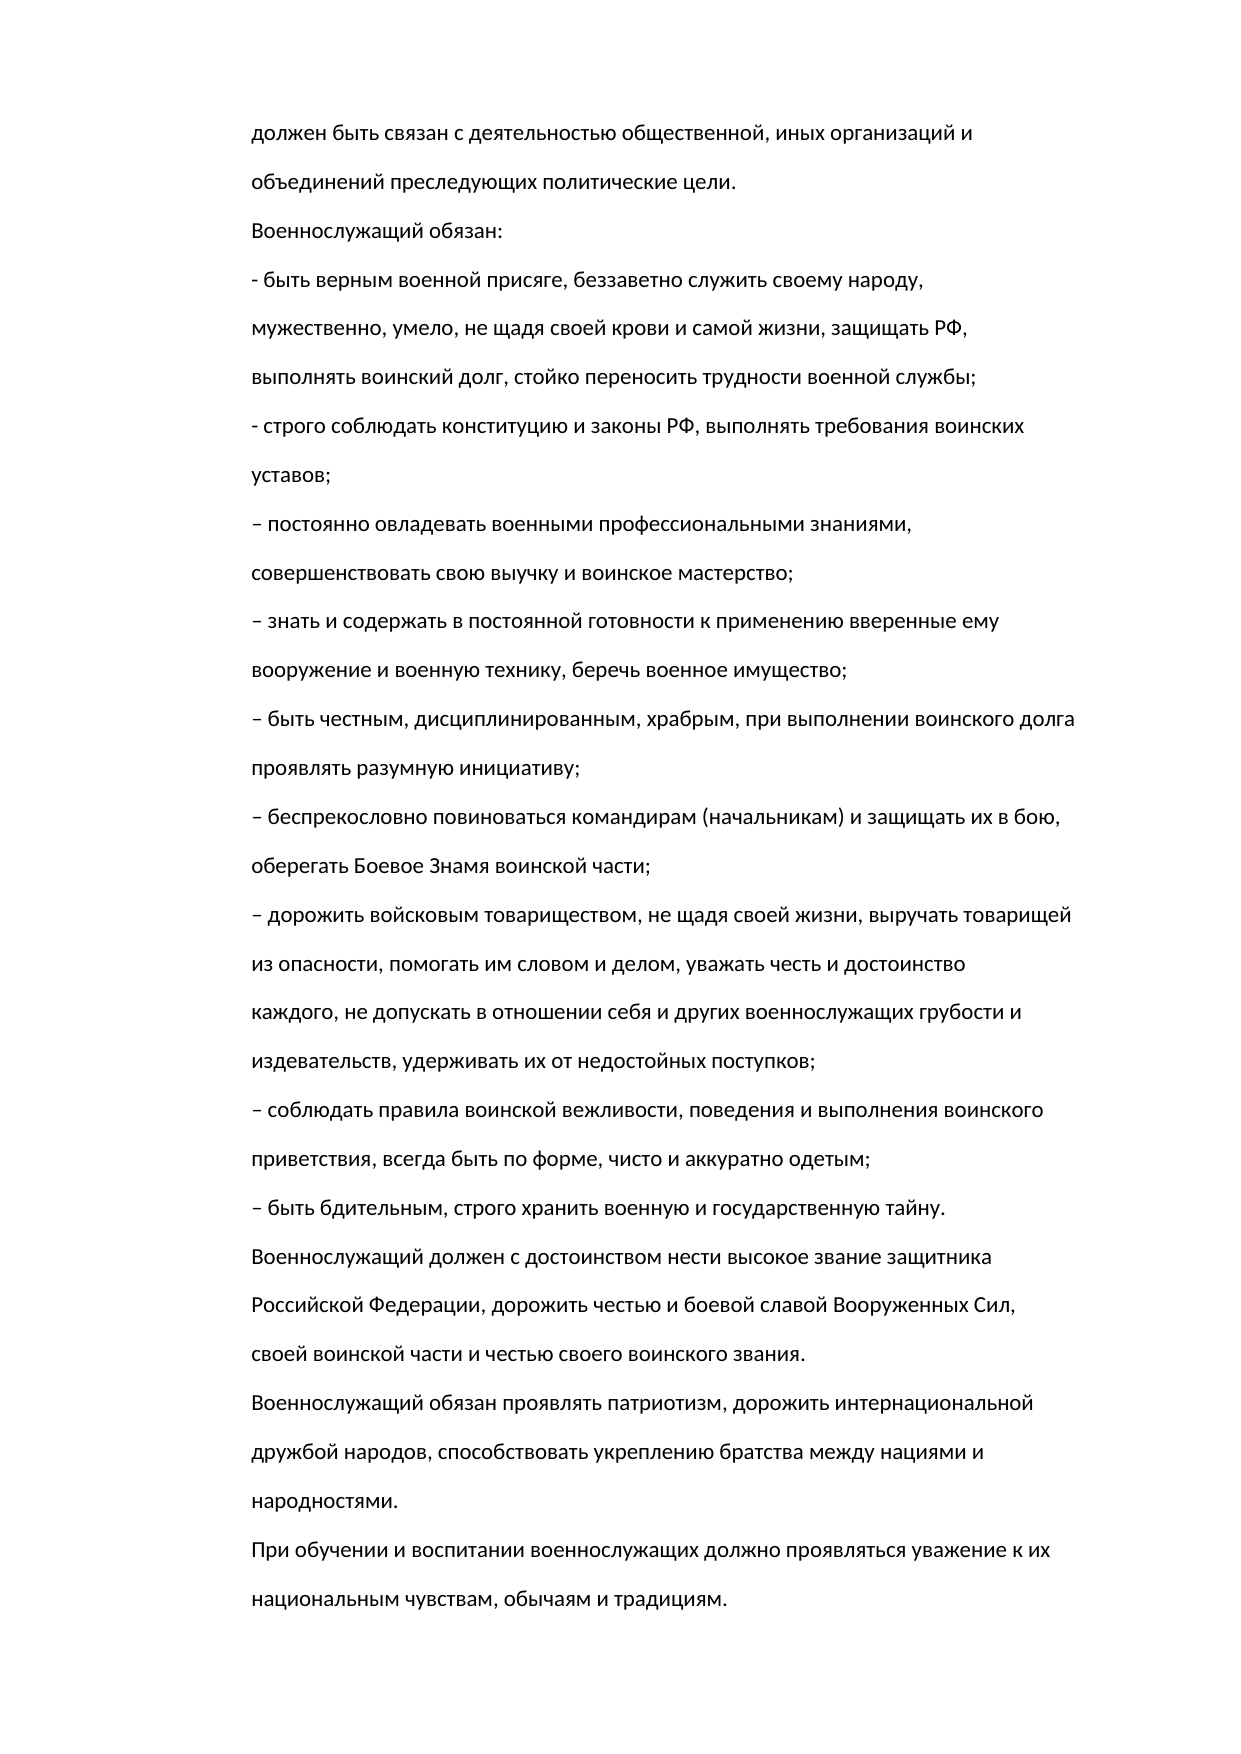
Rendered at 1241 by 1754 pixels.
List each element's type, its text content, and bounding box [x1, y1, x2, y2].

text При обучении и воспитании военнослужащих должно проявляться уважение к их [177, 1535, 1152, 1563]
text каждого, не допускать в отношении себя и других военнослужащих грубости и [177, 997, 1152, 1026]
text должен быть связан с деятельностью общественной, иных организаций и [177, 118, 1152, 146]
text приветствия, всегда быть по форме, чисто и аккуратно одетым; [177, 1144, 1152, 1172]
text мужественно, умело, не щадя своей крови и самой жизни, защищать РФ, [177, 313, 1152, 342]
text Военнослужащий обязан: [177, 216, 1152, 244]
text – беспрекословно повиноваться командирам (начальникам) и защищать их в бою, [177, 802, 1152, 830]
text национальным чувствам, обычаям и традициям. [177, 1584, 1152, 1612]
text проявлять разумную инициативу; [177, 753, 1152, 781]
text – быть бдительным, строго хранить военную и государственную тайну. [177, 1193, 1152, 1221]
text – знать и содержать в постоянной готовности к применению вверенные ему [177, 607, 1152, 635]
text издевательств, удерживать их от недостойных поступков; [177, 1046, 1152, 1074]
text народностями. [177, 1486, 1152, 1514]
text вооружение и военную технику, беречь военное имущество; [177, 656, 1152, 683]
text - строго соблюдать конституцию и законы РФ, выполнять требования воинских [177, 411, 1152, 439]
text – соблюдать правила воинской вежливости, поведения и выполнения воинского [177, 1095, 1152, 1123]
text Военнослужащий обязан проявлять патриотизм, дорожить интернациональной [177, 1388, 1152, 1416]
text выполнять воинский долг, стойко переносить трудности военной службы; [177, 362, 1152, 390]
text дружбой народов, способствовать укреплению братства между нациями и [177, 1437, 1152, 1465]
text объединений преследующих политические цели. [177, 167, 1152, 195]
text Военнослужащий должен с достоинством нести высокое звание защитника [177, 1242, 1152, 1270]
text уставов; [177, 460, 1152, 488]
text – постоянно овладевать военными профессиональными знаниями, [177, 509, 1152, 537]
text Российской Федерации, дорожить честью и боевой славой Вооруженных Сил, [177, 1291, 1152, 1319]
text - быть верным военной присяге, беззаветно служить своему народу, [177, 265, 1152, 293]
text из опасности, помогать им словом и делом, уважать честь и достоинство [177, 949, 1152, 977]
text совершенствовать свою выучку и воинское мастерство; [177, 558, 1152, 586]
text – дорожить войсковым товариществом, не щадя своей жизни, выручать товарищей [177, 900, 1152, 928]
text – быть честным, дисциплинированным, храбрым, при выполнении воинского долга [177, 704, 1152, 732]
text своей воинской части и честью своего воинского звания. [177, 1339, 1152, 1367]
text оберегать Боевое Знамя воинской части; [177, 851, 1152, 879]
